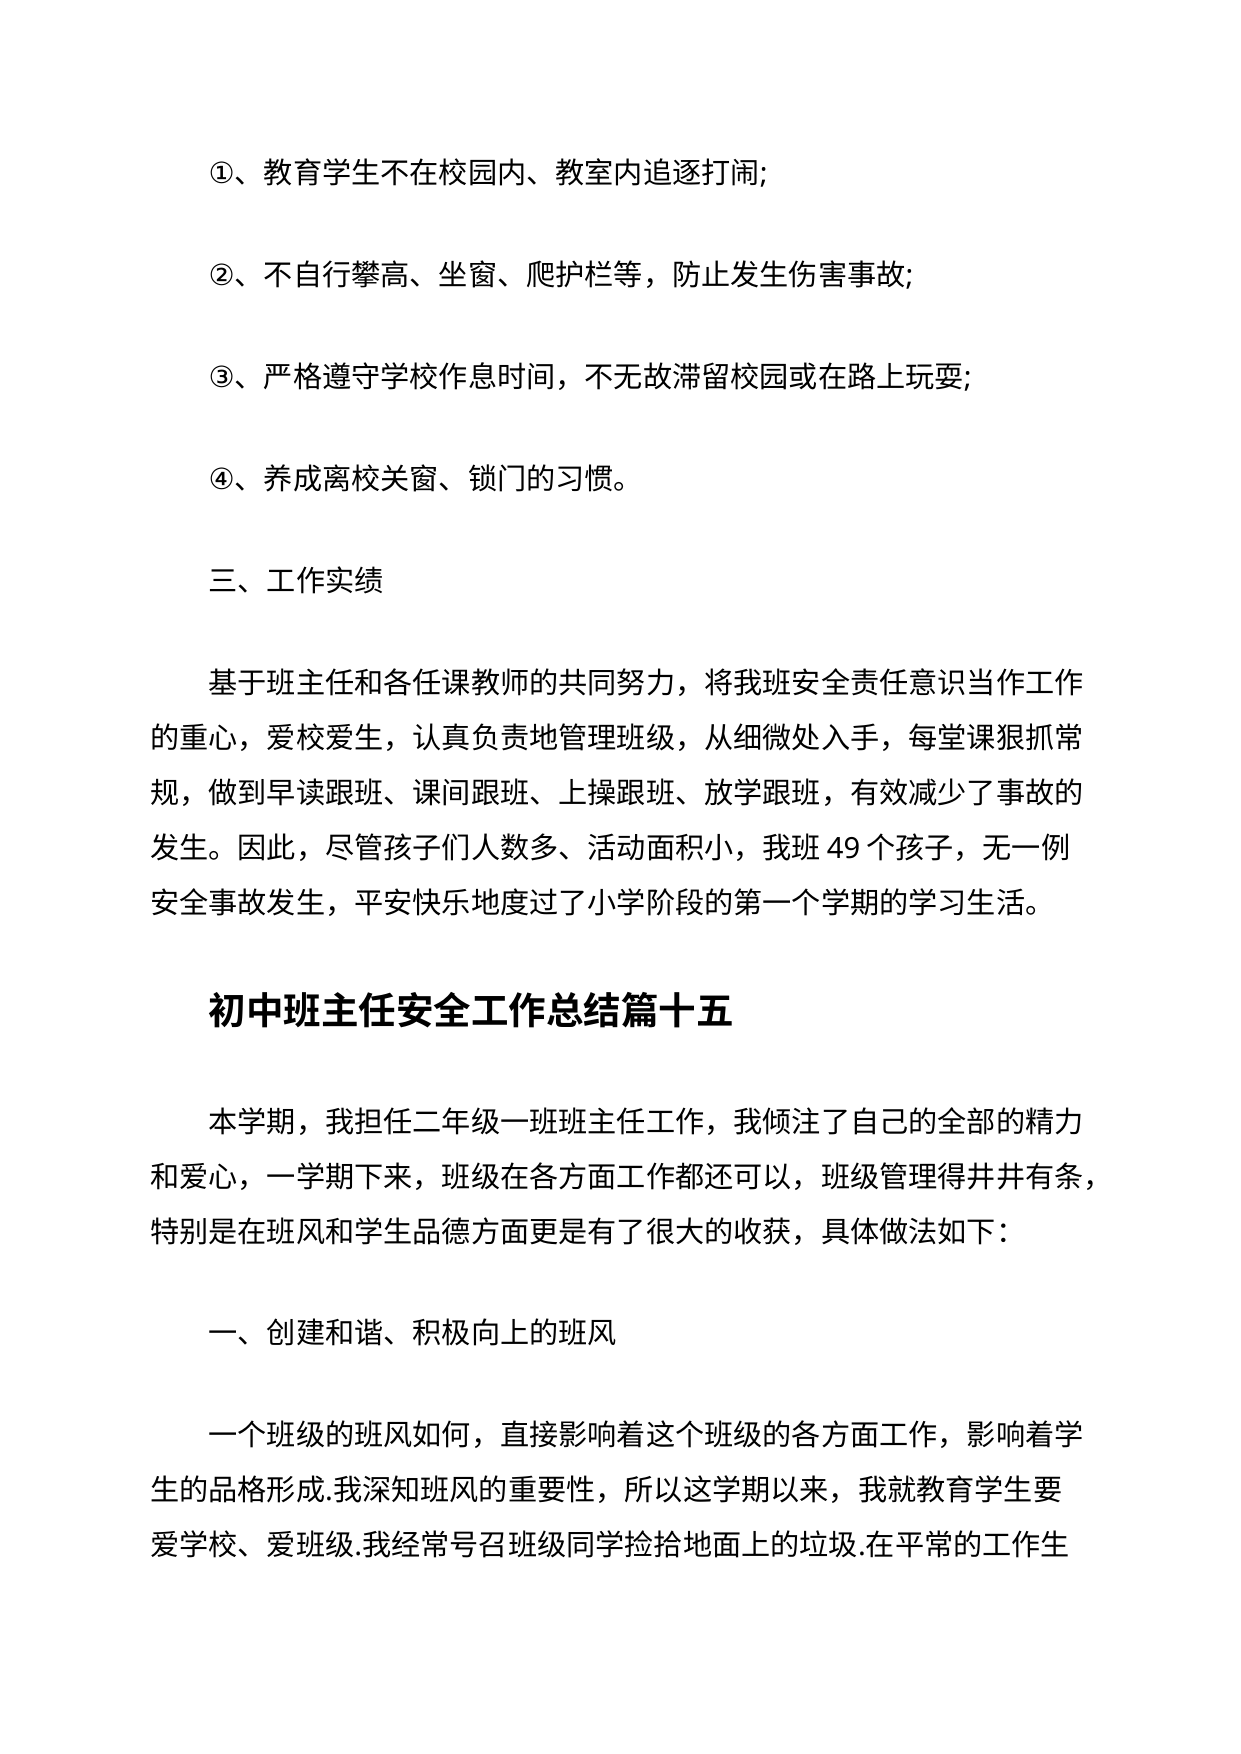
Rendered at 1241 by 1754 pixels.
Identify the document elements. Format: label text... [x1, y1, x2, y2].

text ③、严格遵守学校作息时间，不无故滞留校园或在路上玩耍; [150, 354, 1090, 396]
text 一、创建和谐、积极向上的班风 [150, 1310, 1090, 1352]
text ②、不自行攀高、坐窗、爬护栏等，防止发生伤害事故; [150, 252, 1090, 294]
text ①、教育学生不在校园内、教室内追逐打闹; [150, 150, 1090, 192]
text ④、养成离校关窗、锁门的习惯。 [150, 456, 1090, 498]
text 基于班主任和各任课教师的共同努力，将我班安全责任意识当作工作的重心，爱校爱生，认真负责地管理班级，从细微处入手，每堂课狠抓常规，做到早读跟班、课间跟班、上操跟班、放学跟班，有效减少了事故的发生。因此，尽管孩子们人数多、活动面积小，我班49个孩子，无一例安全事故发生，平安快乐地度过了小学阶段的第一个学期的学习生活。 [150, 660, 1090, 922]
text 三、工作实绩 [150, 558, 1090, 600]
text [150, 1412, 1090, 1564]
text 初中班主任安全工作总结篇十五 [150, 981, 1090, 1035]
text 本学期，我担任二年级一班班主任工作，我倾注了自己的全部的精力和爱心，一学期下来，班级在各方面工作都还可以，班级管理得井井有条，特别是在班风和学生品德方面更是有了很大的收获，具体做法如下： [150, 1098, 1090, 1251]
